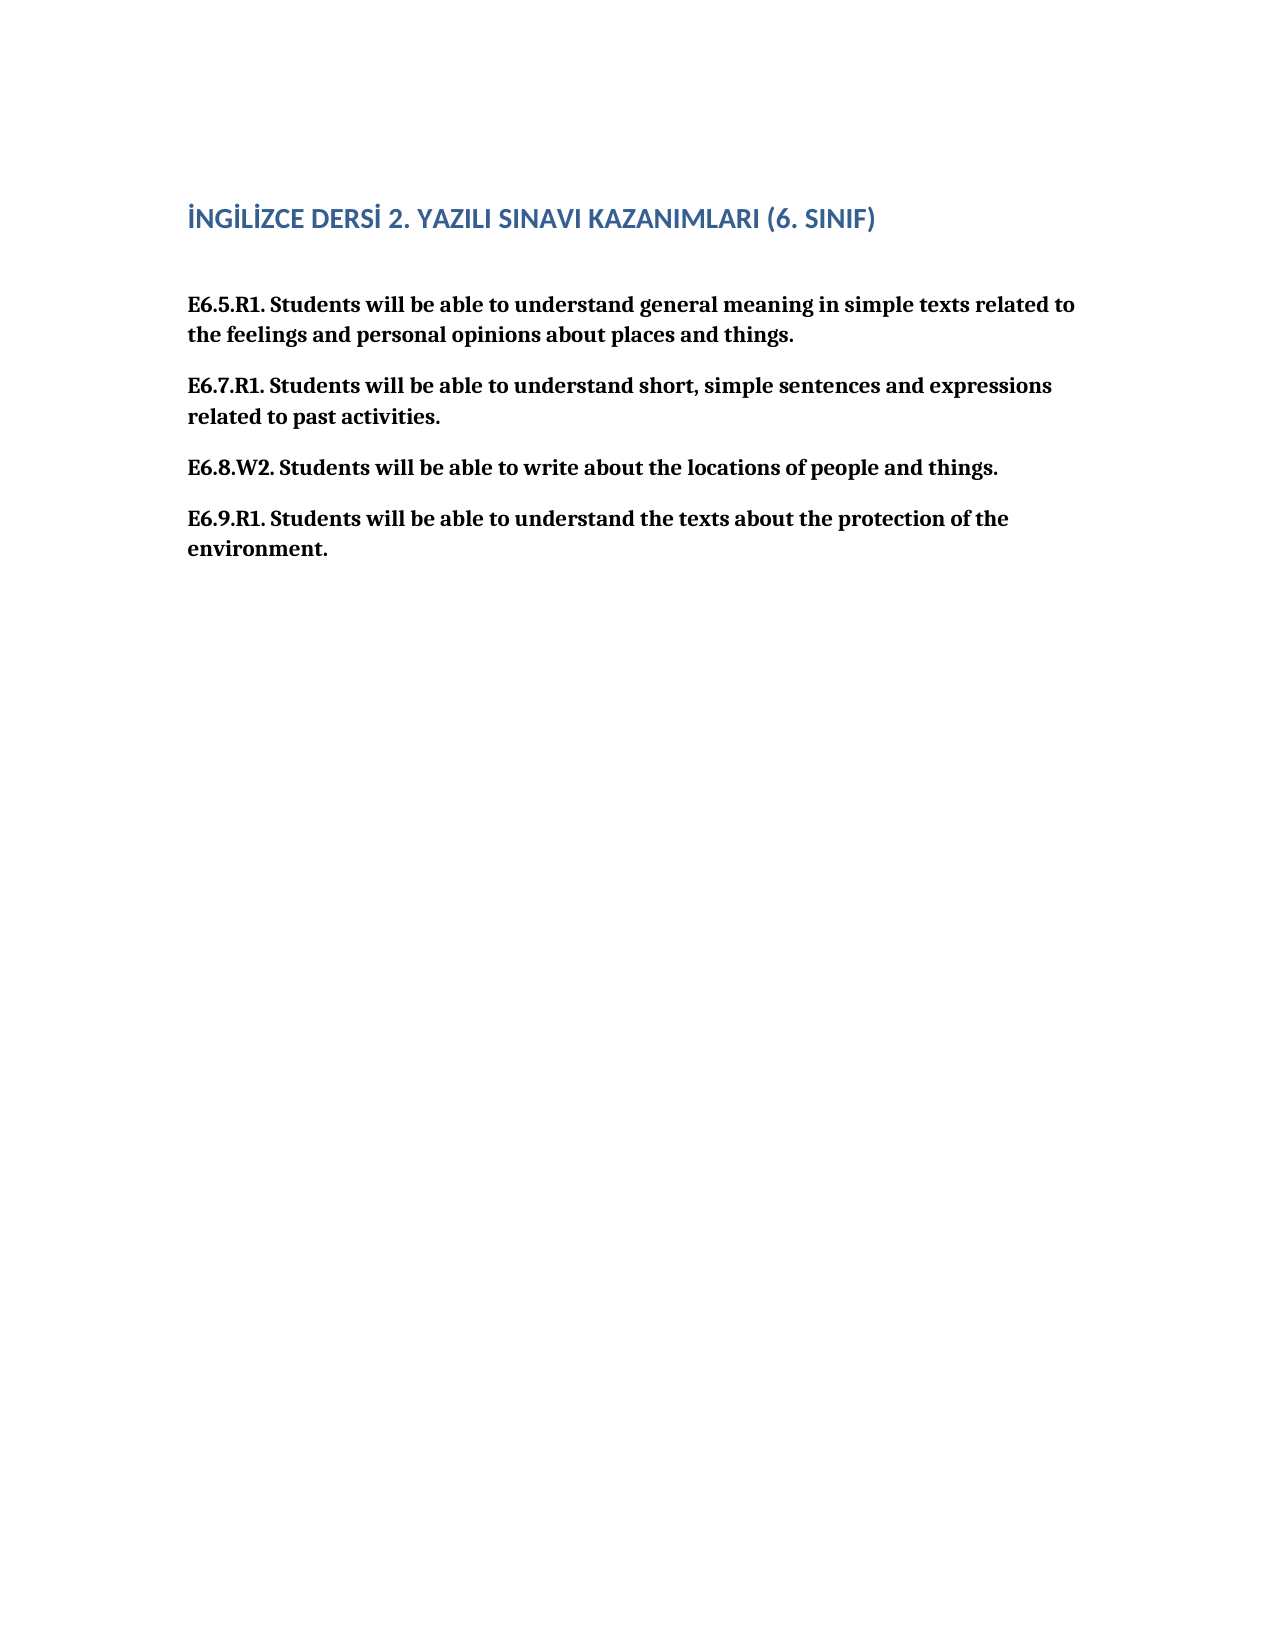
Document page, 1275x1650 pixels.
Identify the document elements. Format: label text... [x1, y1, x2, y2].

text E6.7.R1. Students will be able to understand short, simple sentences and expressions related to past activities. [187, 373, 1087, 430]
subtitle İNGİLİZCE DERSİ 2. YAZILI SINAVI KAZANIMLARI (6. SINIF) [187, 200, 1087, 236]
text E6.9.R1. Students will be able to understand the texts about the protection of the environment. [187, 506, 1087, 562]
text E6.5.R1. Students will be able to understand general meaning in simple texts related to the feelings and personal opinions about places and things. [187, 292, 1087, 348]
text E6.8.W2. Students will be able to write about the locations of people and things. [187, 454, 1087, 481]
